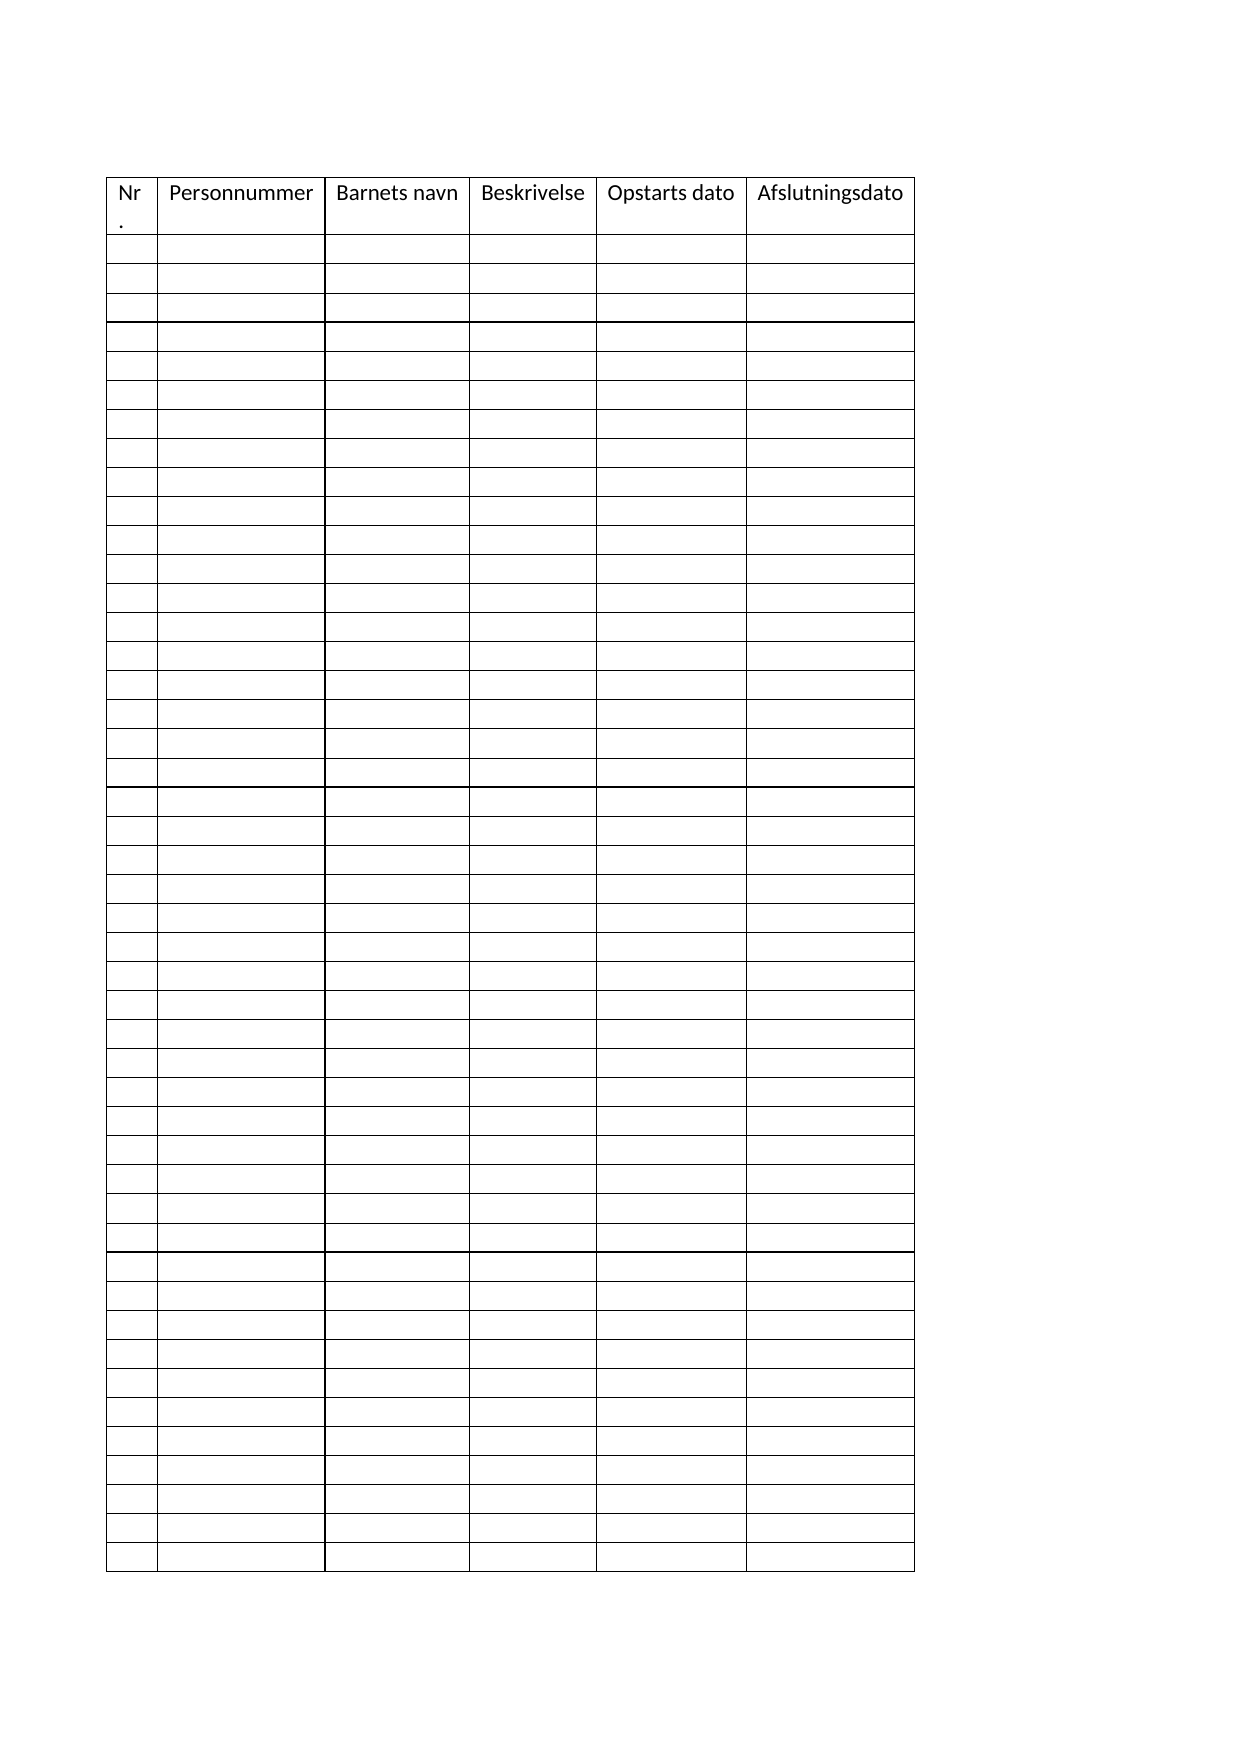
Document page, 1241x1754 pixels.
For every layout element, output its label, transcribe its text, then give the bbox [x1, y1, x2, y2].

table_cell [597, 1311, 746, 1339]
table_cell [158, 1514, 324, 1542]
table_cell [326, 1165, 469, 1193]
table_cell [597, 1282, 746, 1309]
table_cell [470, 700, 596, 728]
table_cell [107, 468, 157, 496]
table_cell [597, 1485, 746, 1513]
table_cell [597, 1456, 746, 1484]
table_cell [747, 1282, 914, 1309]
table_cell [747, 555, 914, 583]
table_cell [107, 904, 157, 932]
table_cell [747, 1107, 914, 1135]
table_cell [158, 788, 324, 816]
table_cell [158, 875, 324, 903]
table_cell [747, 1514, 914, 1542]
table_cell [597, 323, 746, 351]
table_header Opstarts dato [597, 178, 746, 234]
table_cell [326, 235, 469, 263]
table_cell [107, 526, 157, 554]
table_cell [597, 904, 746, 932]
table_cell [158, 526, 324, 554]
table_cell [107, 1224, 157, 1251]
table_cell [470, 788, 596, 816]
table_cell [107, 991, 157, 1019]
table_cell [158, 1165, 324, 1193]
table_cell [158, 1253, 324, 1281]
table_cell [747, 759, 914, 786]
table_cell [326, 788, 469, 816]
table_cell [747, 846, 914, 874]
table_header Personnummer [158, 178, 324, 234]
table_cell [470, 817, 596, 844]
table_cell [470, 1485, 596, 1513]
table_cell [107, 962, 157, 990]
table_cell [470, 555, 596, 583]
table_cell [158, 294, 324, 321]
table_cell [747, 1485, 914, 1513]
table_cell [107, 1398, 157, 1426]
table_cell [747, 788, 914, 816]
table_cell [597, 671, 746, 699]
table_cell [470, 410, 596, 438]
table_cell [747, 323, 914, 351]
table_cell [470, 1282, 596, 1309]
table_cell [597, 933, 746, 961]
table_cell [597, 962, 746, 990]
table_cell [597, 1165, 746, 1193]
table_cell [747, 1078, 914, 1106]
table_cell [326, 817, 469, 844]
table_cell [158, 933, 324, 961]
table_cell [747, 613, 914, 641]
table_cell [597, 1398, 746, 1426]
table_cell [326, 439, 469, 467]
table_cell [326, 1224, 469, 1251]
table_cell [747, 1456, 914, 1484]
table_cell [470, 846, 596, 874]
table_cell [326, 962, 469, 990]
table_cell [107, 875, 157, 903]
table_cell [597, 381, 746, 409]
table_cell [326, 410, 469, 438]
table_cell [158, 991, 324, 1019]
table_cell [107, 264, 157, 292]
table_cell [470, 1078, 596, 1106]
table_cell [747, 1165, 914, 1193]
table_cell [158, 1194, 324, 1222]
table_cell [597, 875, 746, 903]
table_cell [107, 439, 157, 467]
table_cell [597, 497, 746, 525]
table_cell [470, 1253, 596, 1281]
table_cell [470, 1369, 596, 1397]
table_cell [158, 759, 324, 786]
table_cell [747, 1224, 914, 1251]
table_cell [107, 352, 157, 379]
table_cell [597, 729, 746, 757]
table_cell [597, 1340, 746, 1368]
table_cell [470, 1514, 596, 1542]
table_cell [158, 439, 324, 467]
table_cell [107, 671, 157, 699]
table_cell [107, 1340, 157, 1368]
table_cell [107, 1311, 157, 1339]
table_cell [158, 1369, 324, 1397]
table_cell [326, 846, 469, 874]
table_cell [326, 729, 469, 757]
table_cell [107, 1049, 157, 1077]
table_cell [597, 1020, 746, 1048]
table_cell [158, 904, 324, 932]
table_cell [470, 323, 596, 351]
table_header Barnets navn [326, 178, 469, 234]
table_cell [470, 468, 596, 496]
table_cell [326, 1078, 469, 1106]
table_cell [470, 875, 596, 903]
table_cell [158, 1543, 324, 1571]
table_cell [597, 1136, 746, 1164]
table_cell [470, 1107, 596, 1135]
table_cell [747, 381, 914, 409]
table_cell [326, 1340, 469, 1368]
table_cell [597, 468, 746, 496]
table_cell [107, 1514, 157, 1542]
table_cell [326, 1194, 469, 1222]
table_cell [470, 1224, 596, 1251]
table_cell [158, 1340, 324, 1368]
table_cell [597, 1253, 746, 1281]
table_cell [158, 642, 324, 670]
table_cell [158, 700, 324, 728]
table_cell [158, 584, 324, 612]
table_cell [747, 439, 914, 467]
table_cell [470, 439, 596, 467]
table_cell [158, 729, 324, 757]
table_cell [107, 1020, 157, 1048]
table_cell [597, 526, 746, 554]
table_cell [107, 555, 157, 583]
table_cell [158, 497, 324, 525]
table_cell [326, 1427, 469, 1455]
table_cell [107, 933, 157, 961]
table_cell [470, 526, 596, 554]
table_cell [107, 1543, 157, 1571]
table_cell [158, 817, 324, 844]
table_cell [158, 1427, 324, 1455]
table_cell [597, 1049, 746, 1077]
table_cell [326, 264, 469, 292]
table_cell [158, 468, 324, 496]
table_cell [158, 1136, 324, 1164]
table_cell [470, 235, 596, 263]
table_cell [470, 497, 596, 525]
table_cell [597, 991, 746, 1019]
table_cell [326, 381, 469, 409]
table_cell [747, 264, 914, 292]
table_cell [747, 1194, 914, 1222]
table_cell [158, 962, 324, 990]
table_cell [326, 1253, 469, 1281]
table_cell [158, 1107, 324, 1135]
table_cell [107, 497, 157, 525]
table_cell [470, 1020, 596, 1048]
table_cell [107, 1078, 157, 1106]
table_cell [597, 1427, 746, 1455]
table_cell [326, 1049, 469, 1077]
table_cell [326, 1398, 469, 1426]
table_cell [597, 700, 746, 728]
table_cell [747, 1543, 914, 1571]
table_cell [597, 264, 746, 292]
table_cell [597, 1107, 746, 1135]
table_cell [747, 410, 914, 438]
table_cell [107, 410, 157, 438]
table_cell [158, 235, 324, 263]
table_cell [747, 1311, 914, 1339]
table_cell [326, 352, 469, 379]
table_cell [158, 1398, 324, 1426]
table_cell [470, 1427, 596, 1455]
table_cell [470, 1194, 596, 1222]
table_cell [158, 1049, 324, 1077]
table_header Beskrivelse [470, 178, 596, 234]
table_cell [107, 1165, 157, 1193]
table_cell [326, 642, 469, 670]
table_cell [107, 613, 157, 641]
table_cell [747, 904, 914, 932]
table_cell [326, 555, 469, 583]
table_cell [597, 235, 746, 263]
table_cell [747, 1369, 914, 1397]
table_cell [470, 759, 596, 786]
table_cell [326, 1311, 469, 1339]
table_cell [158, 1224, 324, 1251]
table_cell [597, 1224, 746, 1251]
table_cell [597, 1514, 746, 1542]
table_cell [470, 991, 596, 1019]
table_cell [107, 1194, 157, 1222]
table_header Nr. [107, 178, 157, 234]
table_cell [470, 933, 596, 961]
table_cell [747, 1049, 914, 1077]
table_cell [107, 1107, 157, 1135]
table_header Afslutningsdato [747, 178, 914, 234]
table_cell [326, 933, 469, 961]
table_cell [470, 294, 596, 321]
table_cell [470, 1049, 596, 1077]
table_cell [326, 1282, 469, 1309]
table_cell [107, 235, 157, 263]
table_cell [158, 613, 324, 641]
table_cell [158, 1020, 324, 1048]
table_cell [326, 526, 469, 554]
table_cell [158, 264, 324, 292]
table_cell [470, 642, 596, 670]
table_cell [747, 671, 914, 699]
table_cell [747, 294, 914, 321]
table_cell [470, 1136, 596, 1164]
table_cell [158, 555, 324, 583]
table_cell [326, 1485, 469, 1513]
table_cell [470, 729, 596, 757]
table_cell [107, 1136, 157, 1164]
table_cell [326, 875, 469, 903]
table_cell [470, 1456, 596, 1484]
table_cell [597, 410, 746, 438]
table_cell [326, 1369, 469, 1397]
table_cell [597, 439, 746, 467]
table_cell [326, 991, 469, 1019]
table_cell [597, 1543, 746, 1571]
table_cell [470, 1340, 596, 1368]
table_cell [470, 1398, 596, 1426]
table_cell [158, 1485, 324, 1513]
table_cell [470, 352, 596, 379]
table_cell [107, 1427, 157, 1455]
table_cell [326, 1136, 469, 1164]
table_cell [747, 468, 914, 496]
table_cell [747, 817, 914, 844]
table_cell [107, 1485, 157, 1513]
table_cell [326, 613, 469, 641]
table_cell [597, 846, 746, 874]
table_cell [597, 788, 746, 816]
table_cell [326, 759, 469, 786]
table_cell [158, 1311, 324, 1339]
table_cell [597, 613, 746, 641]
table_cell [326, 904, 469, 932]
table_cell [107, 788, 157, 816]
table_cell [107, 729, 157, 757]
table_cell [107, 584, 157, 612]
table_cell [158, 381, 324, 409]
table_cell [107, 381, 157, 409]
table_cell [597, 352, 746, 379]
table_cell [470, 1311, 596, 1339]
table_cell [107, 294, 157, 321]
table_cell [107, 323, 157, 351]
table_cell [747, 642, 914, 670]
table_cell [597, 1194, 746, 1222]
table_cell [747, 875, 914, 903]
table_cell [158, 1282, 324, 1309]
table_cell [470, 1165, 596, 1193]
table_cell [747, 1340, 914, 1368]
table_cell [326, 1456, 469, 1484]
table_cell [326, 1107, 469, 1135]
table_cell [747, 1136, 914, 1164]
table_cell [747, 526, 914, 554]
table_cell [470, 904, 596, 932]
table_cell [107, 700, 157, 728]
table_cell [470, 1543, 596, 1571]
table_cell [470, 962, 596, 990]
table_cell [158, 1456, 324, 1484]
table_cell [470, 613, 596, 641]
table_cell [747, 584, 914, 612]
table_cell [747, 1020, 914, 1048]
table_cell [747, 729, 914, 757]
table_cell [158, 1078, 324, 1106]
table_cell [326, 323, 469, 351]
table_cell [107, 642, 157, 670]
table_cell [747, 1427, 914, 1455]
table_cell [747, 933, 914, 961]
table_cell [158, 410, 324, 438]
table_cell [597, 1369, 746, 1397]
table_cell [747, 700, 914, 728]
table_cell [747, 991, 914, 1019]
table_cell [326, 497, 469, 525]
table_cell [107, 1282, 157, 1309]
table_cell [747, 235, 914, 263]
table_cell [597, 555, 746, 583]
table_cell [158, 846, 324, 874]
table_cell [747, 962, 914, 990]
table_cell [107, 846, 157, 874]
table_cell [597, 817, 746, 844]
table_cell [107, 1369, 157, 1397]
table_cell [326, 1543, 469, 1571]
table_cell [470, 671, 596, 699]
table_cell [326, 584, 469, 612]
table_cell [597, 1078, 746, 1106]
table_cell [597, 294, 746, 321]
table_cell [158, 671, 324, 699]
table_cell [470, 264, 596, 292]
table_cell [747, 352, 914, 379]
table_cell [747, 1398, 914, 1426]
table_cell [747, 497, 914, 525]
table_cell [326, 294, 469, 321]
table_cell [747, 1253, 914, 1281]
table_cell [597, 759, 746, 786]
table_cell [158, 352, 324, 379]
table_cell [107, 1456, 157, 1484]
table_cell [107, 817, 157, 844]
table_cell [107, 1253, 157, 1281]
table_cell [326, 671, 469, 699]
table_cell [326, 1020, 469, 1048]
table_cell [470, 381, 596, 409]
table_cell [597, 642, 746, 670]
table_cell [107, 759, 157, 786]
table_cell [597, 584, 746, 612]
table_cell [326, 1514, 469, 1542]
table_cell [326, 468, 469, 496]
table_cell [326, 700, 469, 728]
table_cell [470, 584, 596, 612]
table_cell [158, 323, 324, 351]
